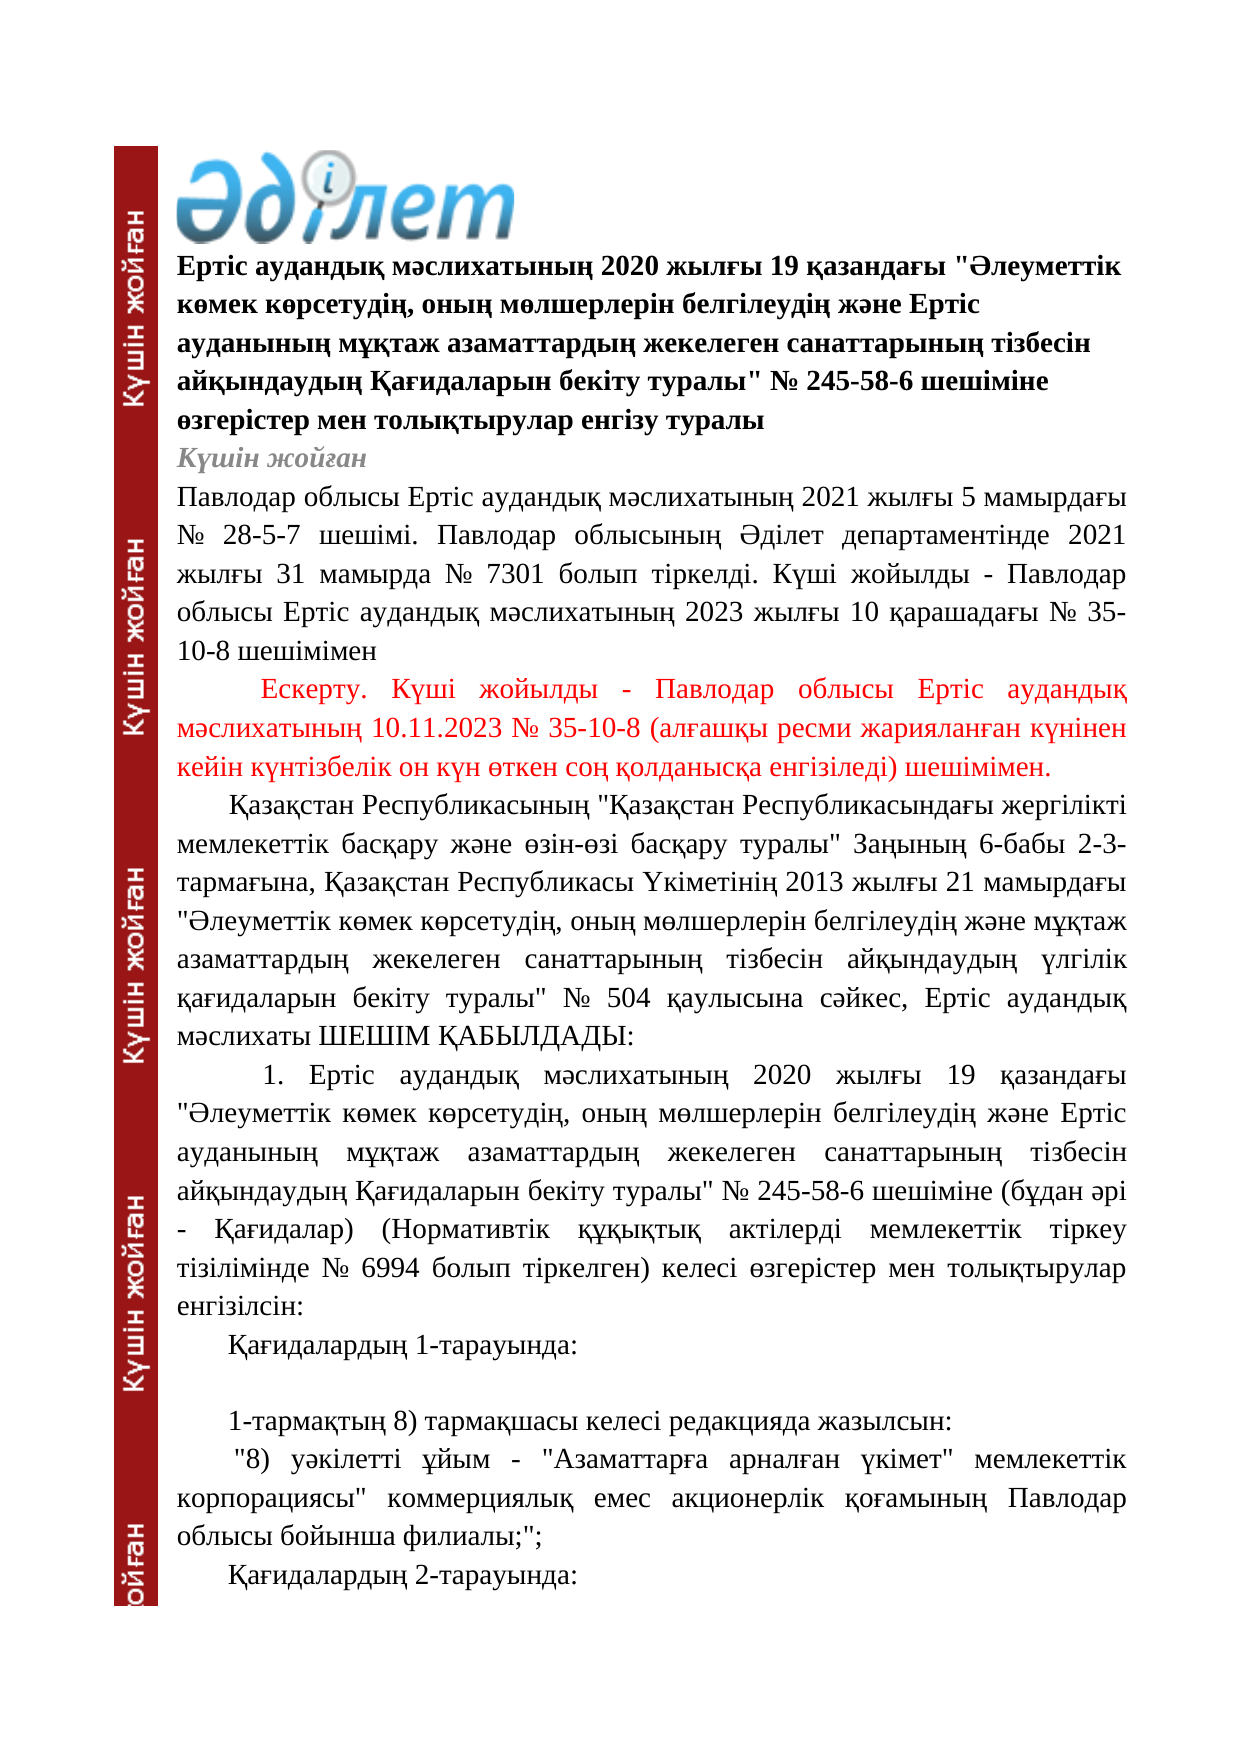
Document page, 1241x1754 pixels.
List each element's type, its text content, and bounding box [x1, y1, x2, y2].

picture [114, 1360, 158, 1403]
picture [114, 146, 158, 248]
picture [114, 1590, 158, 1606]
picture [114, 1052, 158, 1057]
text 1-тармақтың 8) тармақшасы келесі редакцияда жазылсын: [112, 1403, 1128, 1436]
picture [114, 435, 158, 440]
picture [114, 782, 158, 787]
text Павлодар облысы Ертіс аудандық мәслихатының 2021 жылғы 5 мамырдағы № 28-5-7 шешімі. Павлодар облысының Әділет департаментінде 2021 жылғы 31 мамырда № 7301 болып тіркелді. Күші жойылды - Павлодар облысы Ертіс аудандық мәслихатының 2023 жылғы 10 қарашадағы № 35- 10-8 шешімімен [112, 479, 1128, 667]
text Ескерту. Күші жойылды - Павлодар облысы Ертіс аудандық мәслихатының 10.11.2023 № 35-10-8 (алғашқы ресми жарияланған күнінен кейін күнтізбелік он күн өткен соң қолданысқа енгізіледі) шешімімен. [112, 672, 1128, 782]
picture [114, 474, 158, 479]
text Қазақстан Республикасының "Қазақстан Республикасындағы жергілікті мемлекеттік басқару және өзін-өзі басқару туралы" Заңының 6-бабы 2-3-тармағына, Қазақстан Республикасы Үкіметінің 2013 жылғы 21 мамырдағы "Әлеуметтік көмек көрсетудің, оның мөлшерлерін белгілеудің және мұқтаж азаматтардың жекелеген санаттарының тізбесін айқындаудың үлгілік қағидаларын бекіту туралы" № 504 қаулысына сәйкес, Ертіс аудандық мәслихаты ШЕШІМ ҚАБЫЛДАДЫ: [112, 787, 1128, 1052]
text Қағидалардың 2-тарауында: [112, 1557, 1128, 1590]
picture [114, 1322, 158, 1327]
picture [114, 1436, 158, 1441]
text Қағидалардың 1-тарауында: [112, 1327, 1128, 1360]
text 1. Ертіс аудандық мәслихатының 2020 жылғы 19 қазандағы "Әлеуметтік көмек көрсетудің, оның мөлшерлерін белгілеудің және Ертіс ауданының мұқтаж азаматтардың жекелеген санаттарының тізбесін айқындаудың Қағидаларын бекіту туралы" № 245-58-6 шешіміне (бұдан әрі - Қағидалар) (Нормативтік құқықтық актілерді мемлекеттік тіркеу тізілімінде № 6994 болып тіркелген) келесі өзгерістер мен толықтырулар енгізілсін: [112, 1057, 1128, 1322]
text Ертіс аудандық мәслихатының 2020 жылғы 19 қазандағы "Әлеуметтiк көмек көрсетудiң, оның мөлшерлерiн белгiлеудiң және Ертіс ауданының мұқтаж азаматтардың жекелеген санаттарының тiзбесiн айқындаудың Қағидаларын бекіту туралы" № 245-58-6 шешіміне өзгерістер мен толықтырулар енгізу туралы [112, 248, 1128, 435]
picture [176, 150, 515, 244]
text Күшін жойған [112, 440, 1128, 474]
picture [114, 667, 158, 672]
text "8) уәкілетті ұйым - "Азаматтарға арналған үкімет" мемлекеттік корпорациясы" коммерциялық емес акционерлік қоғамының Павлодар облысы бойынша филиалы;"; [112, 1441, 1128, 1552]
picture [114, 1552, 158, 1557]
